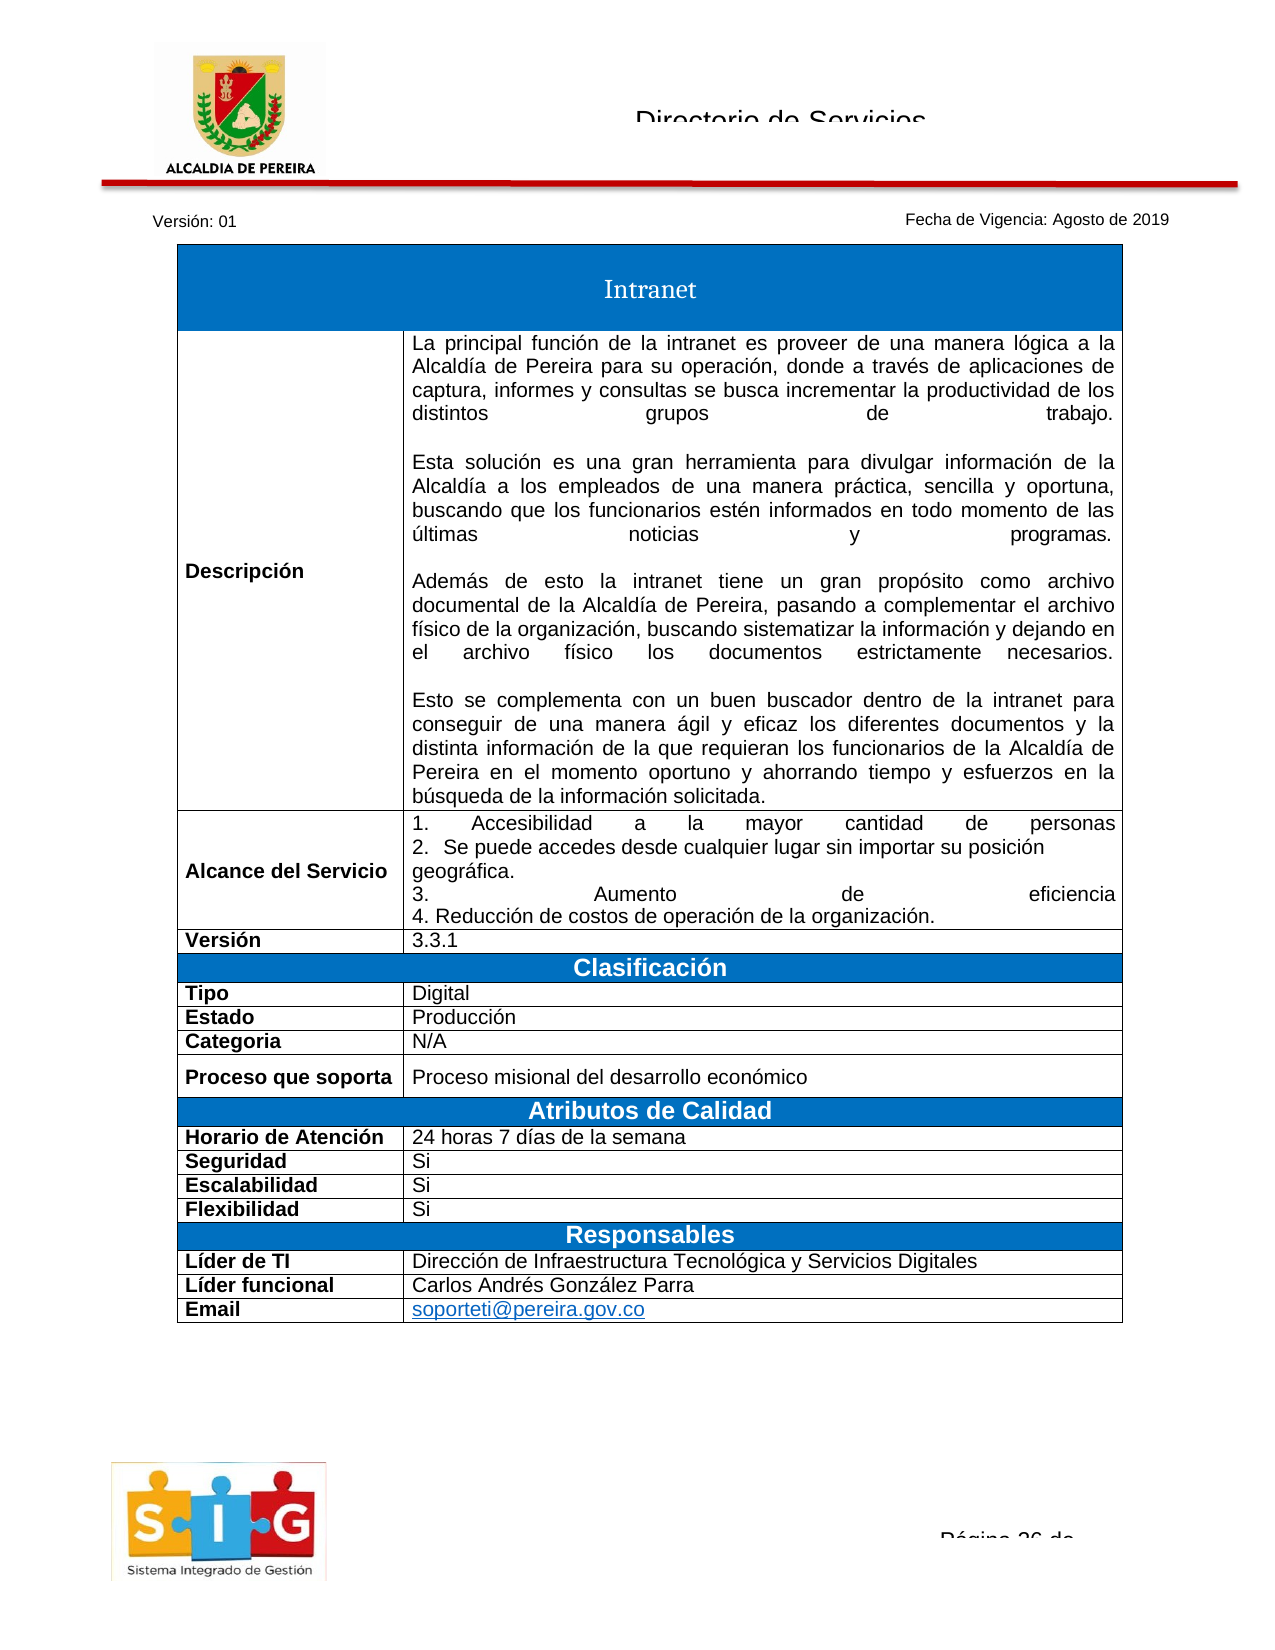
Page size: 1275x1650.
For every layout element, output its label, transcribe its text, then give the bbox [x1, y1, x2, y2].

table_cell Dirección de Infraestructura Tecnológica y Servicios Digitales [404, 1251, 1122, 1274]
table_cell Accesibilidad a la mayor cantidad de personas Se puede accedes desde cualquier lugar sin importar su posición geográfica. Aumento de eficiencia Reducción de costos de operación de la organización. [404, 811, 1122, 929]
text Versión: 01 Fecha de Vigencia: Agosto de 2019 [152, 209, 1181, 231]
table_cell Líder funcional [178, 1275, 403, 1298]
table_cell Líder de TI [178, 1251, 403, 1274]
table_cell Responsables [178, 1223, 1122, 1250]
table_cell Versión [178, 930, 403, 953]
table_cell Carlos Andrés González Parra [404, 1275, 1122, 1298]
table_header Intranet [178, 245, 1122, 331]
table_cell Producción [404, 1007, 1122, 1030]
table_cell 24 horas 7 días de la semana [404, 1127, 1122, 1150]
table_cell Si [404, 1175, 1122, 1198]
table_cell Digital [404, 983, 1122, 1006]
table_cell 3.3.1 [404, 930, 1122, 953]
table_cell Atributos de Calidad [178, 1098, 1122, 1126]
table_cell Alcance del Servicio [178, 811, 403, 929]
table_cell Clasificación [178, 954, 1122, 982]
table_cell Email [178, 1299, 403, 1322]
picture [94, 42, 1249, 199]
table_cell Seguridad [178, 1151, 403, 1174]
table_cell Si [404, 1151, 1122, 1174]
table_cell Flexibilidad [178, 1199, 403, 1222]
table_cell soporteti@pereira.gov.co [404, 1299, 1122, 1322]
table_cell Estado [178, 1007, 403, 1030]
table_cell Escalabilidad [178, 1175, 403, 1198]
table_cell La principal función de la intranet es proveer de una manera lógica a la Alcaldía de Pereira para su operación, donde a través de aplicaciones de captura, informes y consultas se busca incrementar la productividad de los distintos grupos de trabajo. Esta solución es una gran herramienta para divulgar información de la Alcaldía a los empleados de una manera práctica, sencilla y oportuna, buscando que los funcionarios estén informados en todo momento de las últimas noticias y programas. Además de esto la intranet tiene un gran propósito como archivo documental de la Alcaldía de Pereira, pasando a complementar el archivo físico de la organización, buscando sistematizar la información y dejando en el archivo físico los documentos estrictamente necesarios. Esto se complementa con un buen buscador dentro de la intranet para conseguir de una manera ágil y eficaz los diferentes documentos y la distinta información de la que requieran los funcionarios de la Alcaldía de Pereira en el momento oportuno y ahorrando tiempo y esfuerzos en la búsqueda de la información solicitada. [404, 331, 1122, 810]
table_cell Proceso que soporta [178, 1055, 403, 1097]
picture [111, 1462, 327, 1581]
table_cell Tipo [178, 983, 403, 1006]
table_cell Proceso misional del desarrollo económico [404, 1055, 1122, 1097]
table_cell Horario de Atención [178, 1127, 403, 1150]
table_cell Categoria [178, 1031, 403, 1054]
table_cell Descripción [178, 331, 403, 810]
table_cell N/A [404, 1031, 1122, 1054]
table_cell Si [404, 1199, 1122, 1222]
